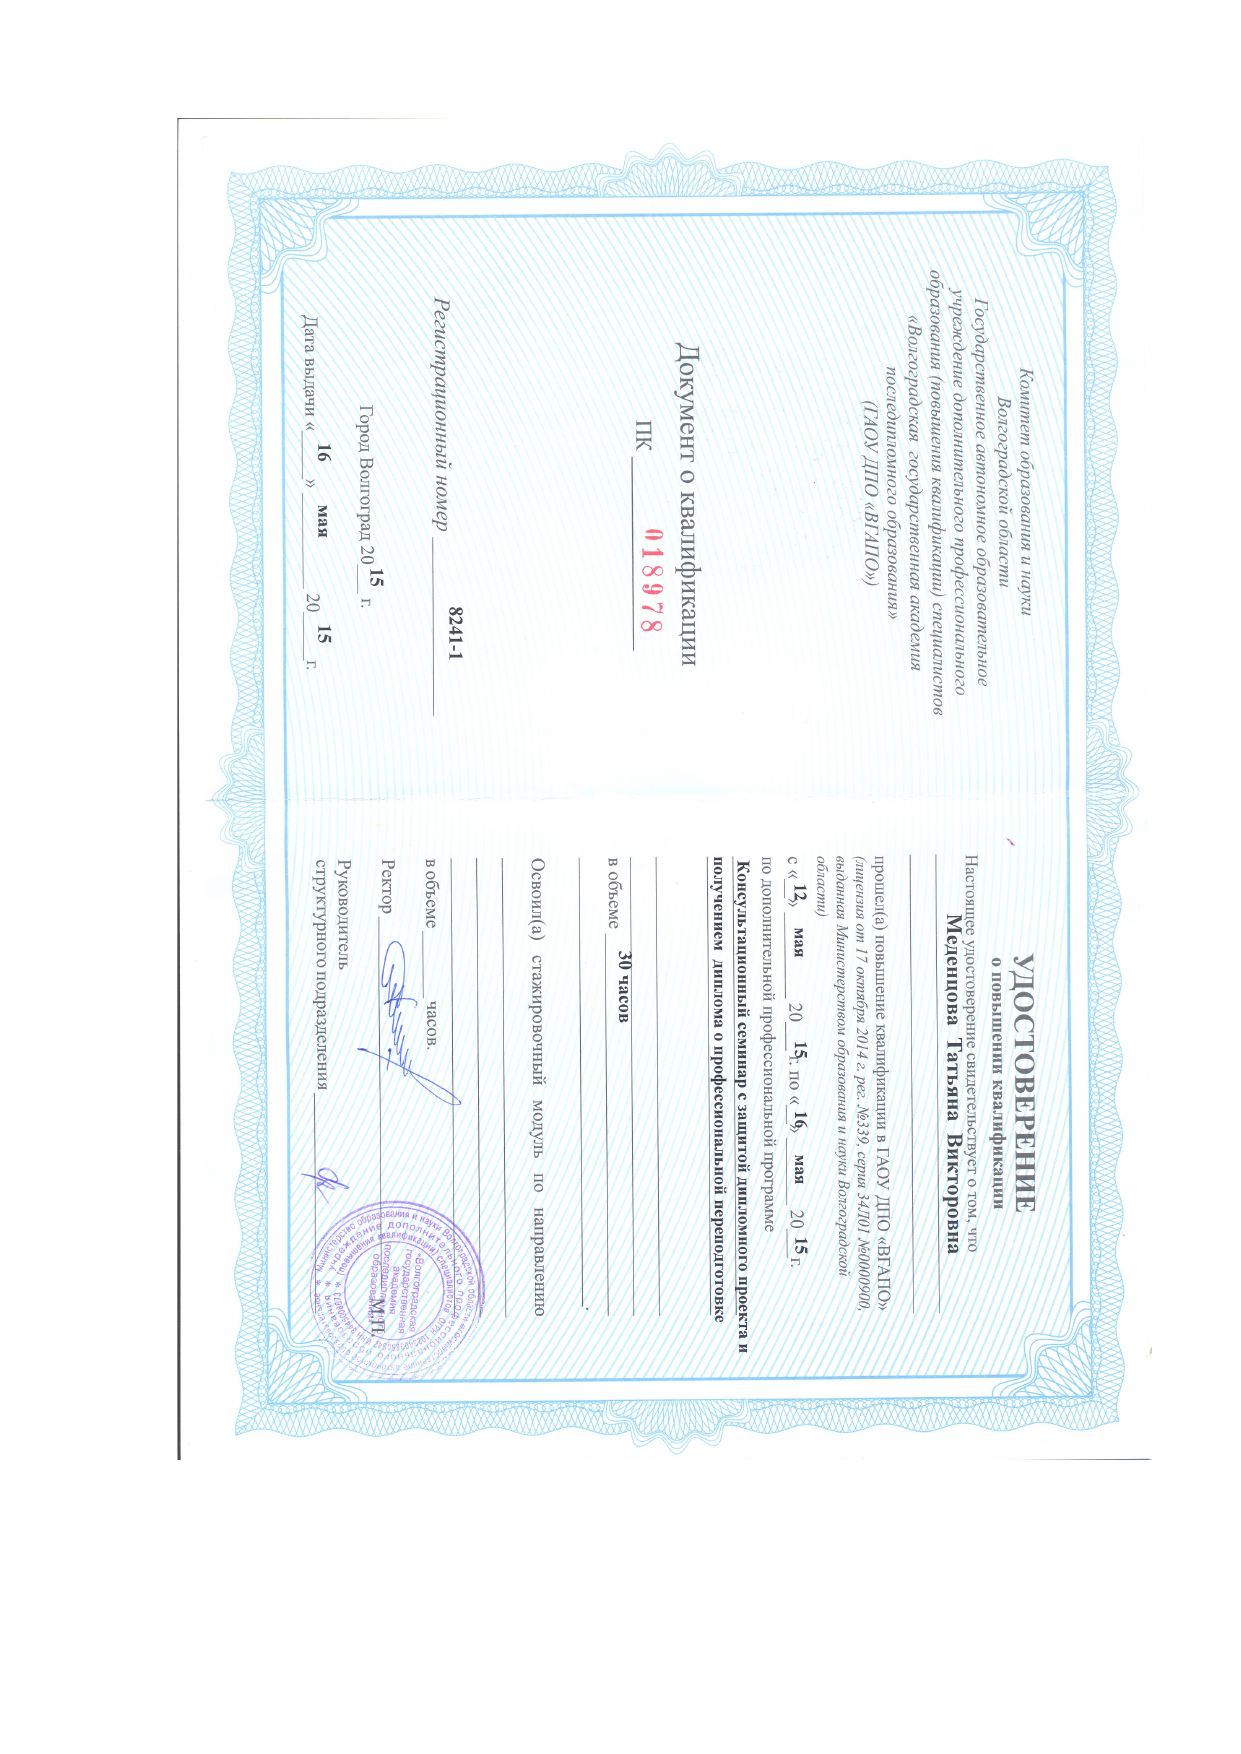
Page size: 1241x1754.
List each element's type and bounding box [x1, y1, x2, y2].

picture [177, 118, 1152, 1460]
